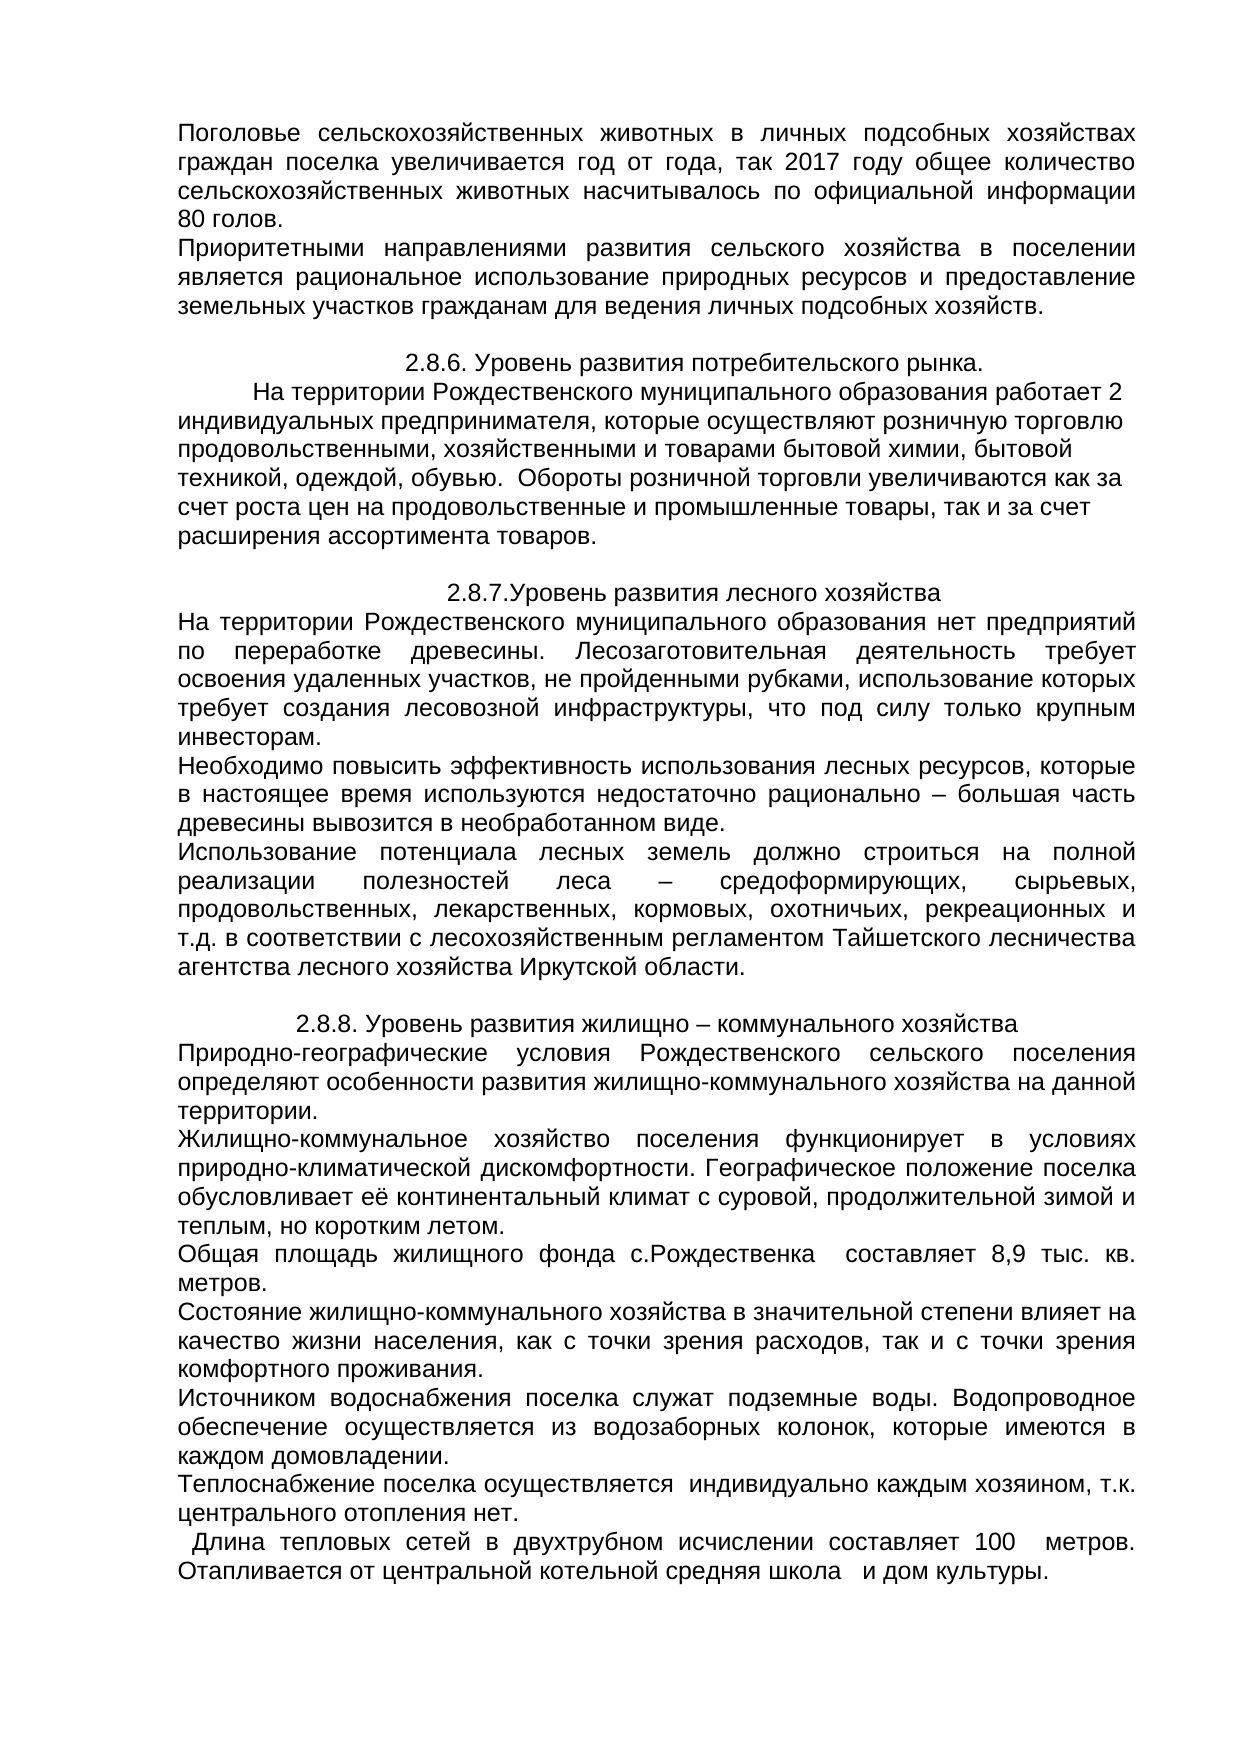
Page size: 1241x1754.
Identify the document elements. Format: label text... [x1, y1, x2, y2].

text Состояние жилищно-коммунального хозяйства в значительной степени влияет на качество жизни населения, как с точки зрения расходов, так и с точки зрения комфортного проживания. [177, 1297, 1137, 1383]
text На территории Рождественского муниципального образования нет предприятий по переработке древесины. Лесозаготовительная деятельность требует освоения удаленных участков, не пройденными рубками, использование которых требует создания лесовозной инфраструктуры, что под силу только крупным инвесторам. [177, 607, 1137, 751]
text 2.8.7.Уровень развития лесного хозяйства [177, 578, 1137, 607]
text Источником водоснабжения поселка служат подземные воды. Водопроводное обеспечение осуществляется из водозаборных колонок, которые имеются в каждом домовладении. [177, 1383, 1137, 1469]
text Длина тепловых сетей в двухтрубном исчислении составляет 100 метров. Отапливается от центральной котельной средняя школа и дом культуры. [177, 1527, 1137, 1584]
text Жилищно-коммунальное хозяйство поселения функционирует в условиях природно-климатической дискомфортности. Географическое положение поселка обусловливает её континентальный климат с суровой, продолжительной зимой и теплым, но коротким летом. [177, 1124, 1137, 1239]
text На территории Рождественского муниципального образования работает 2 индивидуальных предпринимателя, которые осуществляют розничную торговлю продовольственными, хозяйственными и товарами бытовой химии, бытовой техникой, одеждой, обувью. Обороты розничной торговли увеличиваются как за счет роста цен на продовольственные и промышленные товары, так и за счет расширения ассортимента товаров. [177, 377, 1137, 549]
text Теплоснабжение поселка осуществляется индивидуально каждым хозяином, т.к. центрального отопления нет. [177, 1469, 1137, 1527]
text Использование потенциала лесных земель должно строиться на полной реализации полезностей леса – средоформирующих, сырьевых, продовольственных, лекарственных, кормовых, охотничьих, рекреационных и т.д. в соответствии с лесохозяйственным регламентом Тайшетского лесничества агентства лесного хозяйства Иркутской области. [177, 837, 1137, 981]
text 2.8.6. Уровень развития потребительского рынка. [177, 348, 1137, 377]
text Приоритетными направлениями развития сельского хозяйства в поселении является рациональное использование природных ресурсов и предоставление земельных участков гражданам для ведения личных подсобных хозяйств. [177, 233, 1137, 319]
text Общая площадь жилищного фонда с.Рождественка составляет 8,9 тыс. кв. метров. [177, 1239, 1137, 1297]
text Необходимо повысить эффективность использования лесных ресурсов, которые в настоящее время используются недостаточно рационально – большая часть древесины вывозится в необработанном виде. [177, 751, 1137, 837]
text Поголовье сельскохозяйственных животных в личных подсобных хозяйствах граждан поселка увеличивается год от года, так 2017 году общее количество сельскохозяйственных животных насчитывалось по официальной информации 80 голов. [177, 118, 1137, 233]
text Природно-географические условия Рождественского сельского поселения определяют особенности развития жилищно-коммунального хозяйства на данной территории. [177, 1038, 1137, 1124]
text 2.8.8. Уровень развития жилищно – коммунального хозяйства [177, 1009, 1137, 1038]
